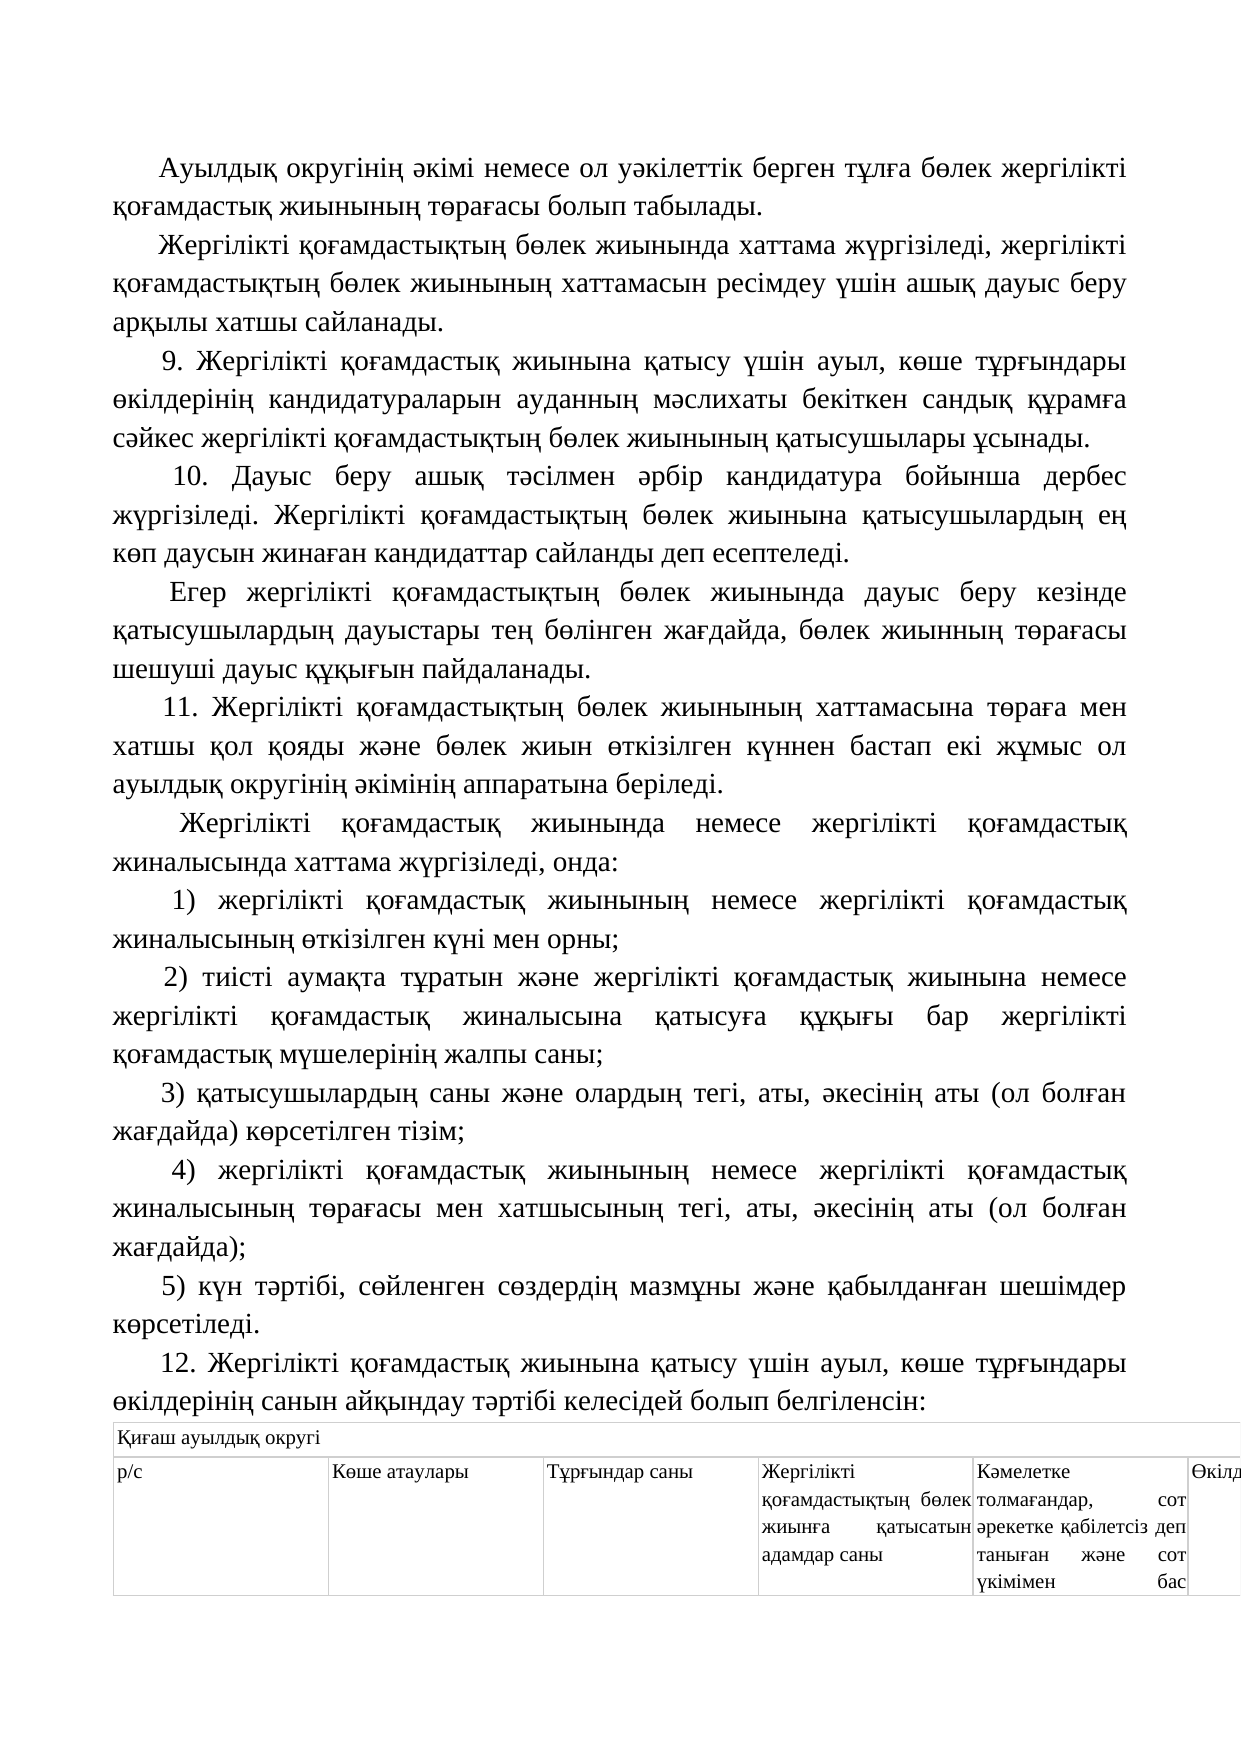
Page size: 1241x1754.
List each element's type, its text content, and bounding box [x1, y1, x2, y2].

text Егер жергілікті қоғамдастықтың бөлек жиынында дауыс беру кезінде қатысушылардың дауыстары тең бөлінген жағдайда, бөлек жиынның төрағасы шешуші дауыс құқығын пайдаланады. [112, 574, 1128, 684]
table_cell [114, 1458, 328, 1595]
text 10. Дауыс беру ашық тәсілмен әрбір кандидатура бойынша дербес жүргізіледі. Жергілікті қоғамдастықтың бөлек жиынына қатысушылардың ең көп даусын жинаған кандидаттар сайланды деп есептеледі. [112, 458, 1128, 569]
text 9. Жергілікті қоғамдастық жиынына қатысу үшін ауыл, көше тұрғындары өкілдерінің кандидатураларын ауданның мәслихаты бекіткен сандық құрамға сәйкес жергілікті қоғамдастықтың бөлек жиынының қатысушылары ұсынады. [112, 343, 1128, 453]
text 3) қатысушылардың саны және олардың тегі, аты, әкесінің аты (ол болған жағдайда) көрсетілген тізім; [112, 1075, 1128, 1147]
text 5) күн тәртібі, сөйленген сөздердің мазмұны және қабылданған шешімдер көрсетіледі. [112, 1268, 1128, 1340]
text Ауылдық округінің әкімі немесе ол уәкілеттік берген тұлға бөлек жергілікті қоғамдастық жиынының төрағасы болып табылады. [112, 150, 1128, 222]
text 2) тиісті аумақта тұратын және жергілікті қоғамдастық жиынына немесе жергілікті қоғамдастық жиналысына қатысуға құқығы бар жергілікті қоғамдастық мүшелерінің жалпы саны; [112, 959, 1128, 1070]
text 11. Жергілікті қоғамдастықтың бөлек жиынының хаттамасына төраға мен хатшы қол қояды және бөлек жиын өткізілген күннен бастап екі жұмыс ол ауылдық округінің әкімінің аппаратына беріледі. [112, 689, 1128, 800]
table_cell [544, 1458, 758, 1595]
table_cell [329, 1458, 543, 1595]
text 4) жергілікті қоғамдастық жиынының немесе жергілікті қоғамдастық жиналысының төрағасы мен хатшысының тегі, аты, әкесінің аты (ол болған жағдайда); [112, 1152, 1128, 1263]
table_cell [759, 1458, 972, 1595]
text 12. Жергілікті қоғамдастық жиынына қатысу үшін ауыл, көше тұрғындары өкілдерінің санын айқындау тәртібі келесідей болып белгіленсін: [112, 1345, 1128, 1417]
text Жергілікті қоғамдастықтың бөлек жиынында хаттама жүргізіледі, жергілікті қоғамдастықтың бөлек жиынының хаттамасын ресімдеу үшін ашық дауыс беру арқылы хатшы сайланады. [112, 227, 1128, 338]
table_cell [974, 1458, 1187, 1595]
text Жергілікті қоғамдастық жиынында немесе жергілікті қоғамдастық жиналысында хаттама жүргізіледі, онда: [112, 805, 1128, 877]
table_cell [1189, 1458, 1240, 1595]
text 1) жергілікті қоғамдастық жиынының немесе жергілікті қоғамдастық жиналысының өткізілген күні мен орны; [112, 882, 1128, 954]
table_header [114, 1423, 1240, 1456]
